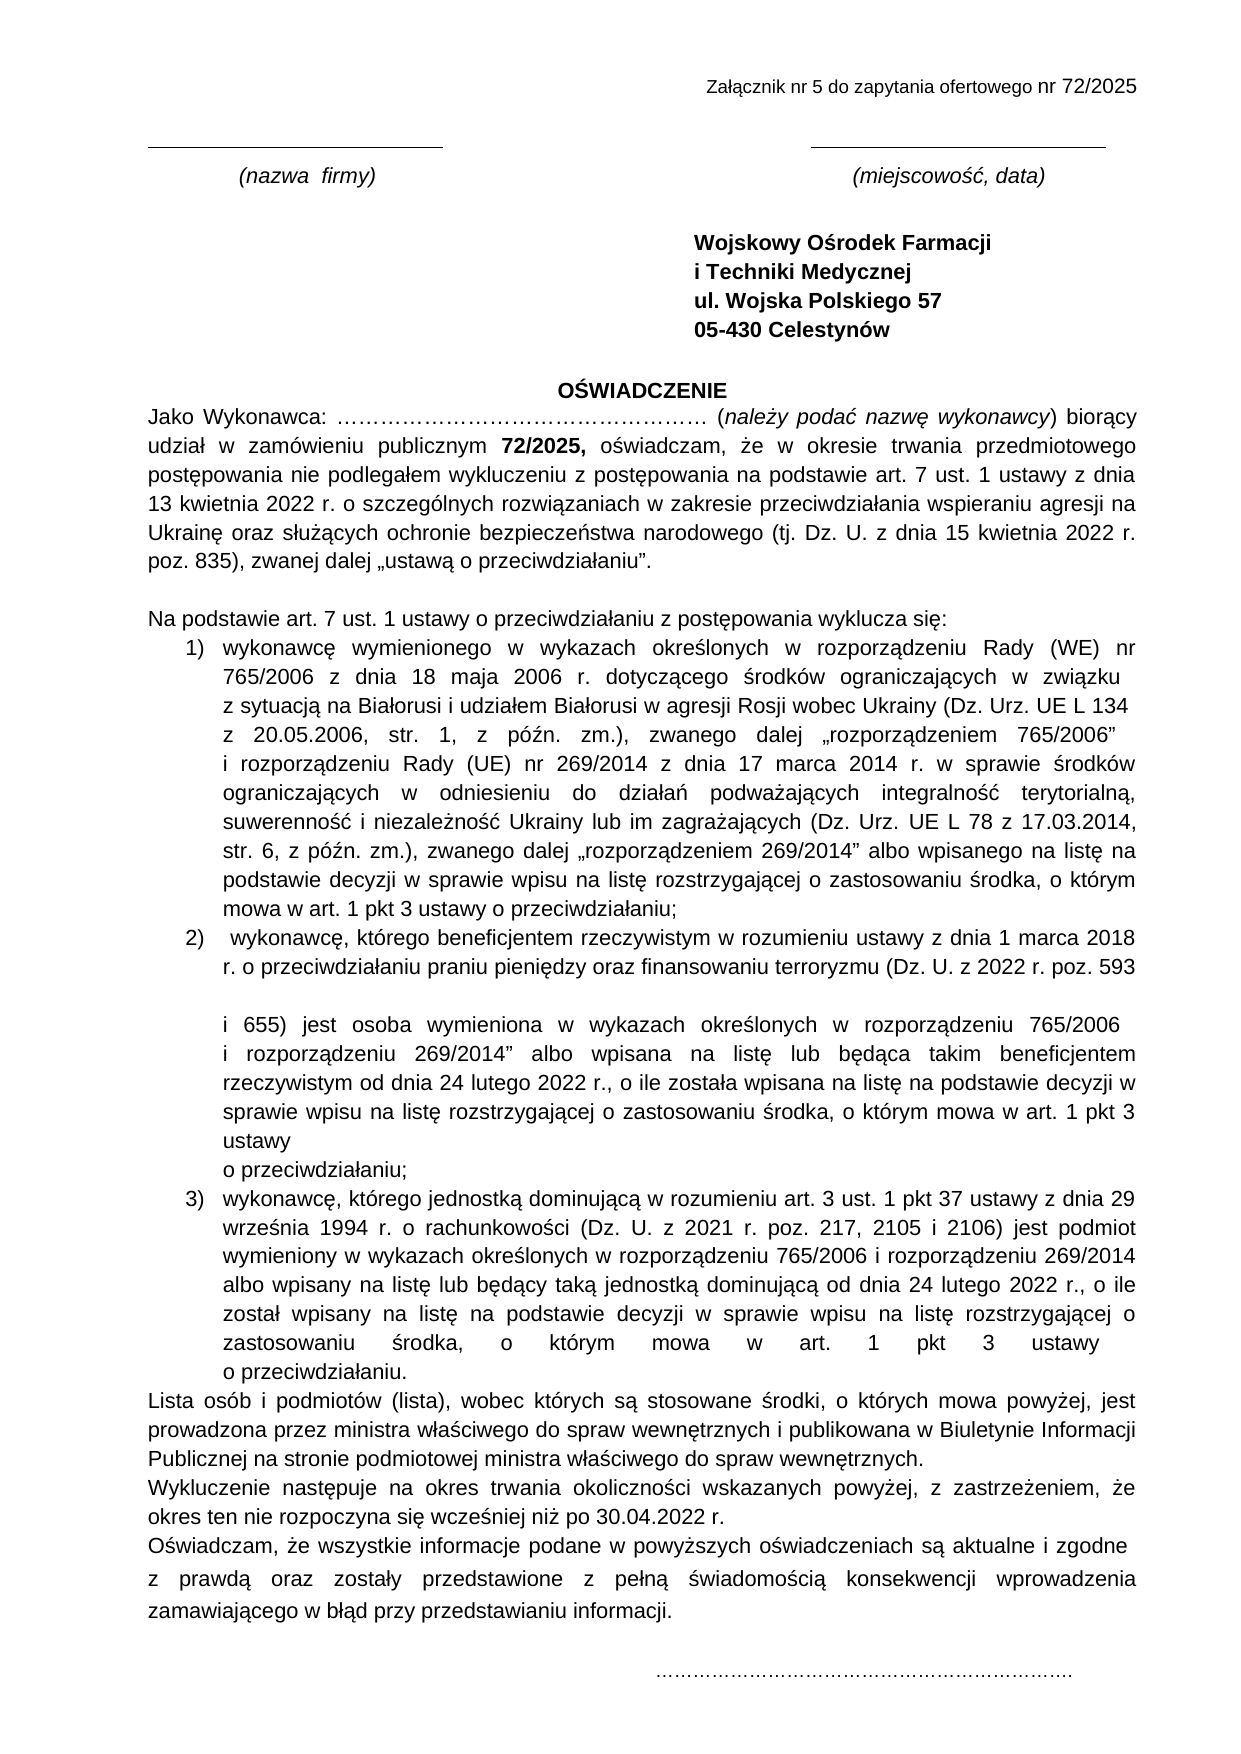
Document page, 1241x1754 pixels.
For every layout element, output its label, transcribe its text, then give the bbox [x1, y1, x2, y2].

list 05-430 Celestynów [694, 317, 1137, 342]
text Oświadczam, że wszystkie informacje podane w powyższych oświadczeniach są aktualne i zgodne z prawdą oraz zostały przedstawione z pełną świadomością konsekwencji wprowadzenia zamawiającego w błąd przy przedstawianiu informacji. [148, 1533, 1137, 1623]
text Wykluczenie następuje na okres trwania okoliczności wskazanych powyżej, z zastrzeżeniem, że okres ten nie rozpoczyna się wcześniej niż po 30.04.2022 r. [148, 1475, 1137, 1529]
list ul. Wojska Polskiego 57 [694, 288, 1137, 313]
list i Techniki Medycznej [694, 259, 1137, 284]
text …………………………………………………………. [590, 1660, 1137, 1682]
text Jako Wykonawca: …………………………………………… (należy podać nazwę wykonawcy) biorący udział w zamówieniu publicznym 72/2025, oświadczam, że w okresie trwania przedmiotowego postępowania nie podlegałem wykluczeniu z postępowania na podstawie art. 7 ust. 1 ustawy z dnia 13 kwietnia 2022 r. o szczególnych rozwiązaniach w zakresie przeciwdziałania wspieraniu agresji na Ukrainę oraz służących ochronie bezpieczeństwa narodowego (tj. Dz. U. z dnia 15 kwietnia 2022 r. poz. 835), zwanej dalej „ustawą o przeciwdziałaniu”. [148, 403, 1137, 573]
text Na podstawie art. 7 ust. 1 ustawy o przeciwdziałaniu z postępowania wyklucza się: [148, 606, 1137, 631]
text Lista osób i podmiotów (lista), wobec których są stosowane środki, o których mowa powyżej, jest prowadzona przez ministra właściwego do spraw wewnętrznych i publikowana w Biuletynie Informacji Publicznej na stronie podmiotowej ministra właściwego do spraw wewnętrznych. [148, 1388, 1137, 1471]
list Wojskowy Ośrodek Farmacji [694, 230, 1137, 255]
list wykonawcę, którego jednostką dominującą w rozumieniu art. 3 ust. 1 pkt 37 ustawy z dnia 29 września 1994 r. o rachunkowości (Dz. U. z 2021 r. poz. 217, 2105 i 2106) jest podmiot wymieniony w wykazach określonych w rozporządzeniu 765/2006 i rozporządzeniu 269/2014 albo wpisany na listę lub będący taką jednostką dominującą od dnia 24 lutego 2022 r., o ile został wpisany na listę na podstawie decyzji w sprawie wpisu na listę rozstrzygającej o zastosowaniu środka, o którym mowa w art. 1 pkt 3 ustawy o przeciwdziałaniu. [185, 1185, 1137, 1384]
list wykonawcę, którego beneficjentem rzeczywistym w rozumieniu ustawy z dnia 1 marca 2018 r. o przeciwdziałaniu praniu pieniędzy oraz finansowaniu terroryzmu (Dz. U. z 2022 r. poz. 593 i 655) jest osoba wymieniona w wykazach określonych w rozporządzeniu 765/2006 i rozporządzeniu 269/2014” albo wpisana na listę lub będąca takim beneficjentem rzeczywistym od dnia 24 lutego 2022 r., o ile została wpisana na listę na podstawie decyzji w sprawie wpisu na listę rozstrzygającej o zastosowaniu środka, o którym mowa w art. 1 pkt 3 ustawy o przeciwdziałaniu; [185, 925, 1137, 1182]
list wykonawcę wymienionego w wykazach określonych w rozporządzeniu Rady (WE) nr 765/2006 z dnia 18 maja 2006 r. dotyczącego środków ograniczających w związku z sytuacją na Białorusi i udziałem Białorusi w agresji Rosji wobec Ukrainy (Dz. Urz. UE L 134 z 20.05.2006, str. 1, z późn. zm.), zwanego dalej „rozporządzeniem 765/2006” i rozporządzeniu Rady (UE) nr 269/2014 z dnia 17 marca 2014 r. w sprawie środków ograniczających w odniesieniu do działań podważających integralność terytorialną, suwerenność i niezależność Ukrainy lub im zagrażających (Dz. Urz. UE L 78 z 17.03.2014, str. 6, z późn. zm.), zwanego dalej „rozporządzeniem 269/2014” albo wpisanego na listę na podstawie decyzji w sprawie wpisu na listę rozstrzygającej o zastosowaniu środka, o którym mowa w art. 1 pkt 3 ustawy o przeciwdziałaniu; [185, 635, 1137, 921]
text (nazwa firmy) (miejscowość, data) [148, 163, 1137, 188]
text OŚWIADCZENIE [148, 378, 1137, 403]
